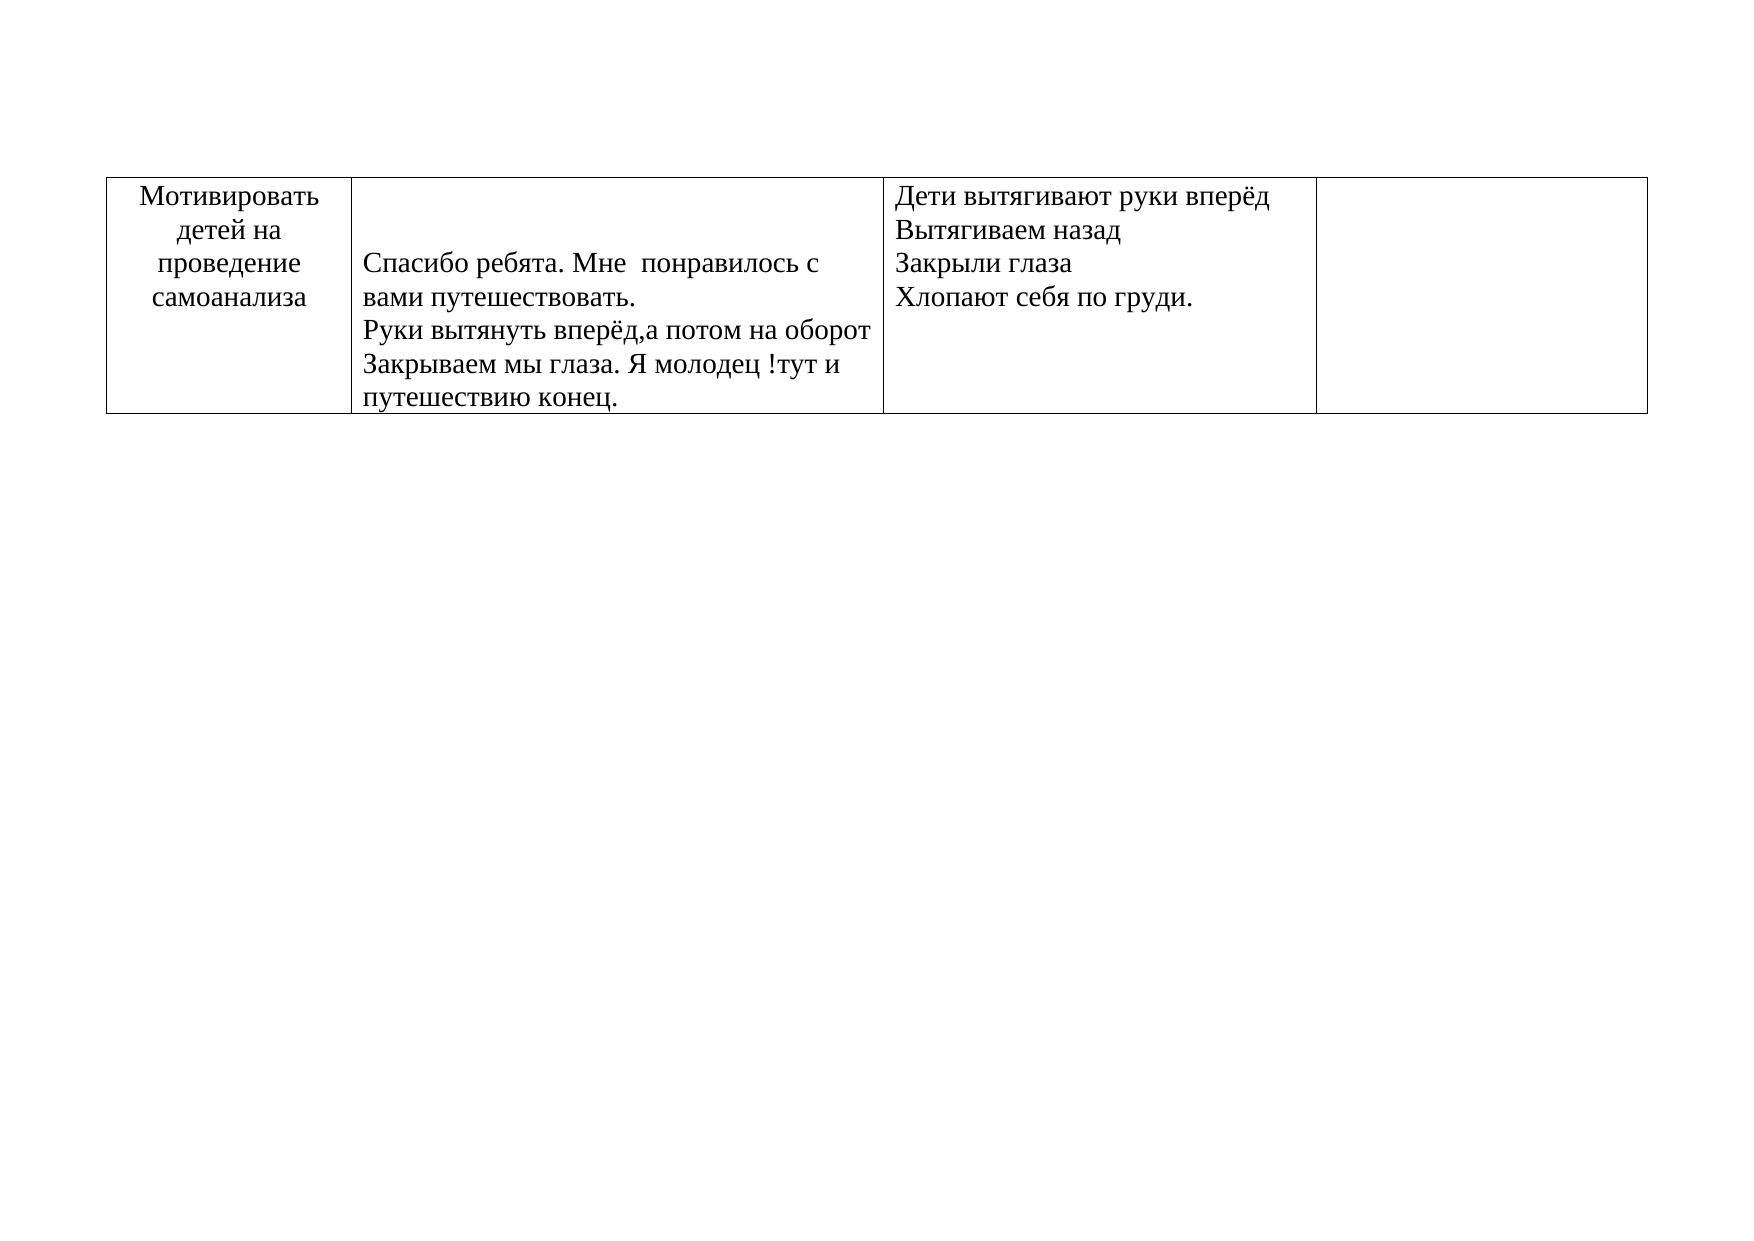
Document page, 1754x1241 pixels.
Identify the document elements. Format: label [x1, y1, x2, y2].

table_cell [107, 178, 351, 413]
table_cell [1317, 178, 1647, 413]
table_cell [352, 178, 883, 413]
table_cell [884, 178, 1316, 413]
